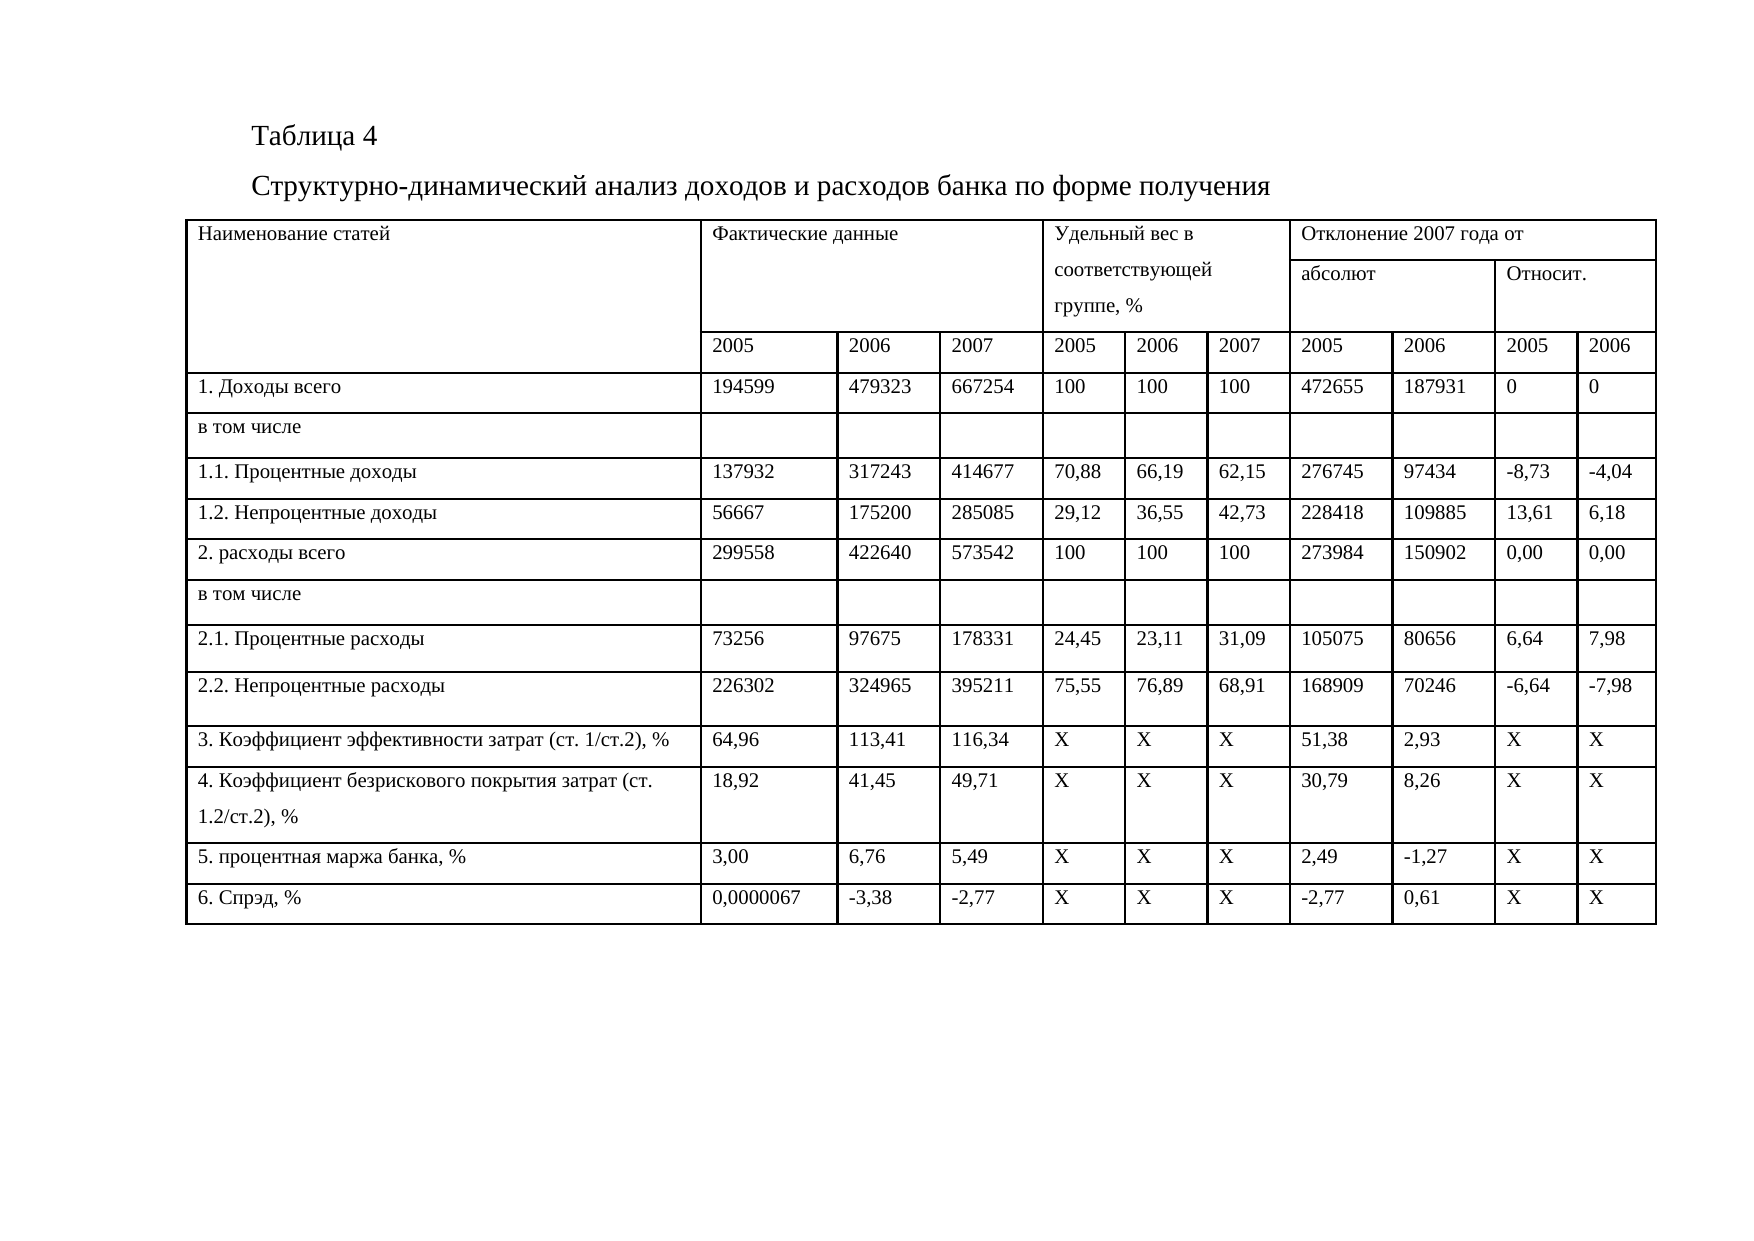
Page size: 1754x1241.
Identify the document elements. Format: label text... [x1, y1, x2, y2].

table_cell Х [1044, 885, 1124, 923]
table_cell 194599 [702, 374, 836, 412]
table_header Удельный вес в соответствующей группе, % [1044, 221, 1289, 331]
table_cell 5,49 [941, 844, 1042, 882]
table_cell 273984 [1291, 540, 1391, 578]
table_cell -3,38 [839, 885, 939, 923]
table_cell 150902 [1394, 540, 1494, 578]
table_cell 31,09 [1209, 626, 1289, 671]
table_cell [1496, 414, 1576, 457]
table_cell -1,27 [1394, 844, 1494, 882]
table_cell Х [1209, 768, 1289, 842]
table_cell 100 [1044, 374, 1124, 412]
table_cell [1394, 581, 1494, 623]
table_cell 2007 [941, 333, 1042, 372]
table_cell Х [1126, 768, 1206, 842]
table_cell 414677 [941, 459, 1042, 498]
table_cell 30,79 [1291, 768, 1391, 842]
table_cell 116,34 [941, 727, 1042, 766]
table_cell 62,15 [1209, 459, 1289, 498]
table_cell [1579, 414, 1655, 457]
table_cell 0 [1579, 374, 1655, 412]
table_cell 3,00 [702, 844, 836, 882]
table_cell [1126, 581, 1206, 623]
table_cell 2. расходы всего [188, 540, 700, 578]
table_cell [1579, 581, 1655, 623]
table_cell Х [1126, 727, 1206, 766]
table_cell [702, 414, 836, 457]
table_cell 97434 [1394, 459, 1494, 498]
table_cell -4,04 [1579, 459, 1655, 498]
table_cell 29,12 [1044, 500, 1124, 538]
table_cell 109885 [1394, 500, 1494, 538]
table_cell 299558 [702, 540, 836, 578]
table_cell 2005 [1496, 333, 1576, 372]
table_cell 80656 [1394, 626, 1494, 671]
table_cell 187931 [1394, 374, 1494, 412]
table_cell 51,38 [1291, 727, 1391, 766]
table_cell 36,55 [1126, 500, 1206, 538]
table_cell [702, 581, 836, 623]
table_cell Х [1209, 844, 1289, 882]
table_cell -2,77 [941, 885, 1042, 923]
table_cell [1209, 414, 1289, 457]
table_header Отклонение 2007 года от [1291, 221, 1655, 259]
table_cell 13,61 [1496, 500, 1576, 538]
text Таблица 4 [177, 118, 1665, 152]
table_cell 49,71 [941, 768, 1042, 842]
table_cell 75,55 [1044, 673, 1124, 725]
table_cell 472655 [1291, 374, 1391, 412]
table_cell 2006 [1394, 333, 1494, 372]
table_cell 100 [1126, 540, 1206, 578]
table_cell Х [1044, 844, 1124, 882]
table_cell Х [1579, 844, 1655, 882]
table_cell 2006 [1579, 333, 1655, 372]
table_cell 64,96 [702, 727, 836, 766]
table_cell [1126, 414, 1206, 457]
table_cell 2.1. Процентные расходы [188, 626, 700, 671]
table_cell 0,61 [1394, 885, 1494, 923]
table_cell Х [1126, 885, 1206, 923]
table_cell -8,73 [1496, 459, 1576, 498]
table_cell [1496, 581, 1576, 623]
table_cell 6,76 [839, 844, 939, 882]
table_cell 5. процентная маржа банка, % [188, 844, 700, 882]
table_cell 76,89 [1126, 673, 1206, 725]
table_cell 7,98 [1579, 626, 1655, 671]
table_cell 2007 [1209, 333, 1289, 372]
table_cell Х [1496, 727, 1576, 766]
table_cell [1044, 581, 1124, 623]
table_cell 226302 [702, 673, 836, 725]
table_cell Х [1579, 768, 1655, 842]
table_cell 0 [1496, 374, 1576, 412]
table_cell 168909 [1291, 673, 1391, 725]
table_cell 1.2. Непроцентные доходы [188, 500, 700, 538]
table_cell Относит. [1496, 261, 1655, 331]
table_cell 178331 [941, 626, 1042, 671]
table_cell 100 [1209, 540, 1289, 578]
table_cell Х [1044, 727, 1124, 766]
table_cell [1394, 414, 1494, 457]
table_cell -6,64 [1496, 673, 1576, 725]
table_cell 24,45 [1044, 626, 1124, 671]
table_cell [1209, 581, 1289, 623]
table_cell 1.1. Процентные доходы [188, 459, 700, 498]
table_cell 41,45 [839, 768, 939, 842]
table_cell 2006 [839, 333, 939, 372]
table_cell 175200 [839, 500, 939, 538]
table_cell 2,49 [1291, 844, 1391, 882]
table_cell 70246 [1394, 673, 1494, 725]
table_cell 324965 [839, 673, 939, 725]
table_cell в том числе [188, 581, 700, 623]
table_cell [839, 581, 939, 623]
table_cell 2.2. Непроцентные расходы [188, 673, 700, 725]
table_cell Х [1496, 844, 1576, 882]
table_cell [941, 581, 1042, 623]
table_cell [1291, 414, 1391, 457]
table_cell 479323 [839, 374, 939, 412]
table_cell 2,93 [1394, 727, 1494, 766]
table_cell Х [1209, 885, 1289, 923]
table_cell 317243 [839, 459, 939, 498]
table_cell 2005 [702, 333, 836, 372]
table_cell абсолют [1291, 261, 1494, 331]
table_cell [941, 414, 1042, 457]
table_cell 70,88 [1044, 459, 1124, 498]
table_cell Х [1496, 885, 1576, 923]
table_cell 66,19 [1126, 459, 1206, 498]
table_cell 97675 [839, 626, 939, 671]
text Структурно-динамический анализ доходов и расходов банка по форме получения [177, 168, 1665, 202]
table_cell Х [1579, 885, 1655, 923]
table_cell 573542 [941, 540, 1042, 578]
table_cell 6,64 [1496, 626, 1576, 671]
table_cell 228418 [1291, 500, 1391, 538]
table_cell 6. Спрэд, % [188, 885, 700, 923]
table_cell [839, 414, 939, 457]
table_cell 2006 [1126, 333, 1206, 372]
table_cell 395211 [941, 673, 1042, 725]
table_cell 100 [1126, 374, 1206, 412]
table_header Наименование статей [188, 221, 700, 372]
table_cell -2,77 [1291, 885, 1391, 923]
table_cell 6,18 [1579, 500, 1655, 538]
table_cell 0,0000067 [702, 885, 836, 923]
table_cell [1291, 581, 1391, 623]
table_cell -7,98 [1579, 673, 1655, 725]
table_cell Х [1044, 768, 1124, 842]
table_cell 105075 [1291, 626, 1391, 671]
table_cell 8,26 [1394, 768, 1494, 842]
table_cell Х [1126, 844, 1206, 882]
table_cell в том числе [188, 414, 700, 457]
table_cell 23,11 [1126, 626, 1206, 671]
table_cell Х [1209, 727, 1289, 766]
table_cell Х [1579, 727, 1655, 766]
table_cell 276745 [1291, 459, 1391, 498]
table_cell 100 [1044, 540, 1124, 578]
table_cell 137932 [702, 459, 836, 498]
table_cell 0,00 [1579, 540, 1655, 578]
table_cell 3. Коэффициент эффективности затрат (ст. 1/ст.2), % [188, 727, 700, 766]
table_header Фактические данные [702, 221, 1042, 331]
table_cell 2005 [1044, 333, 1124, 372]
table_cell 2005 [1291, 333, 1391, 372]
table_cell 0,00 [1496, 540, 1576, 578]
table_cell 42,73 [1209, 500, 1289, 538]
table_cell 4. Коэффициент безрискового покрытия затрат (ст. 1.2/ст.2), % [188, 768, 700, 842]
table_cell 73256 [702, 626, 836, 671]
table_cell 422640 [839, 540, 939, 578]
table_cell 113,41 [839, 727, 939, 766]
table_cell 1. Доходы всего [188, 374, 700, 412]
table_cell 56667 [702, 500, 836, 538]
table_cell 667254 [941, 374, 1042, 412]
table_cell 68,91 [1209, 673, 1289, 725]
table_cell [1044, 414, 1124, 457]
table_cell Х [1496, 768, 1576, 842]
table_cell 100 [1209, 374, 1289, 412]
table_cell 285085 [941, 500, 1042, 538]
table_cell 18,92 [702, 768, 836, 842]
